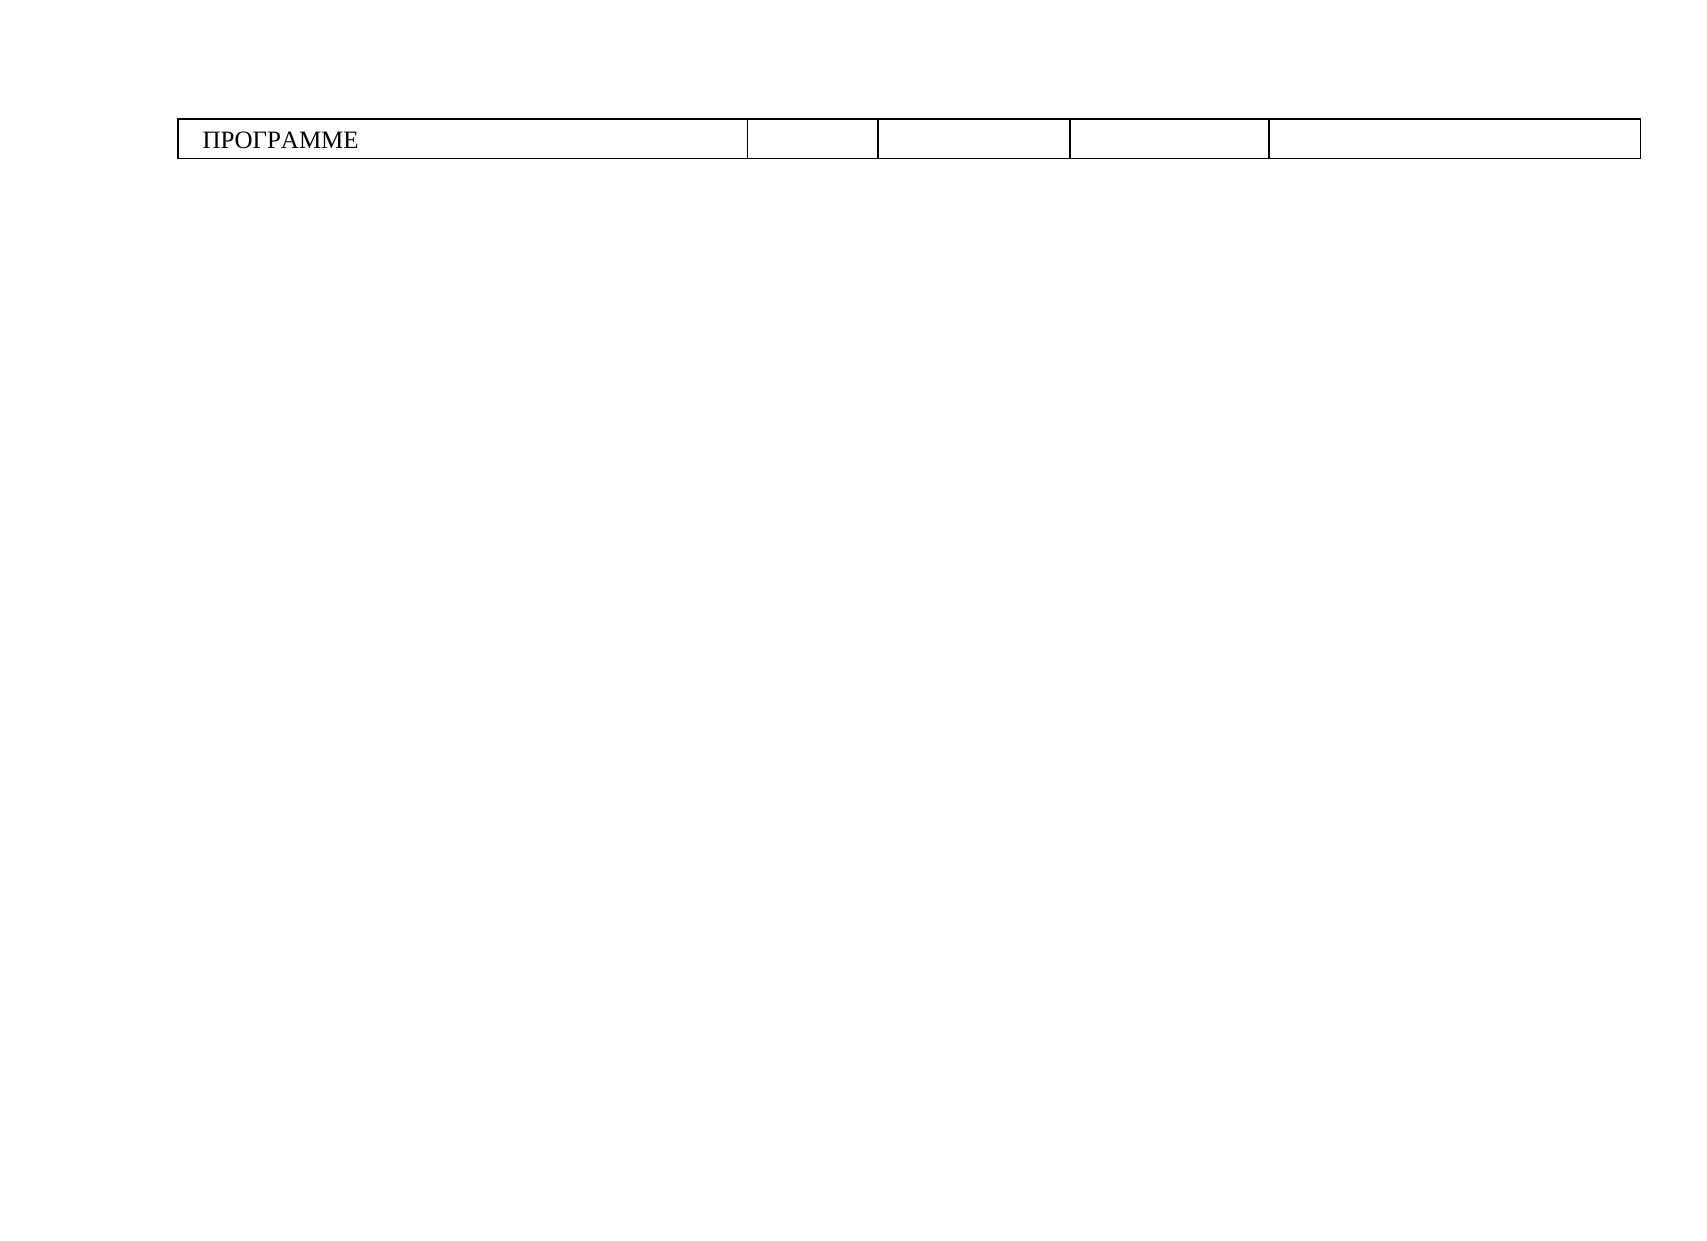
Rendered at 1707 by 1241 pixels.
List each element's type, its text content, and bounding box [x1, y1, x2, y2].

table_cell 8 [879, 120, 1069, 157]
table_cell 102 [748, 120, 877, 157]
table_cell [179, 120, 747, 157]
table_cell 0 [1071, 120, 1268, 157]
table_cell [1270, 120, 1640, 157]
